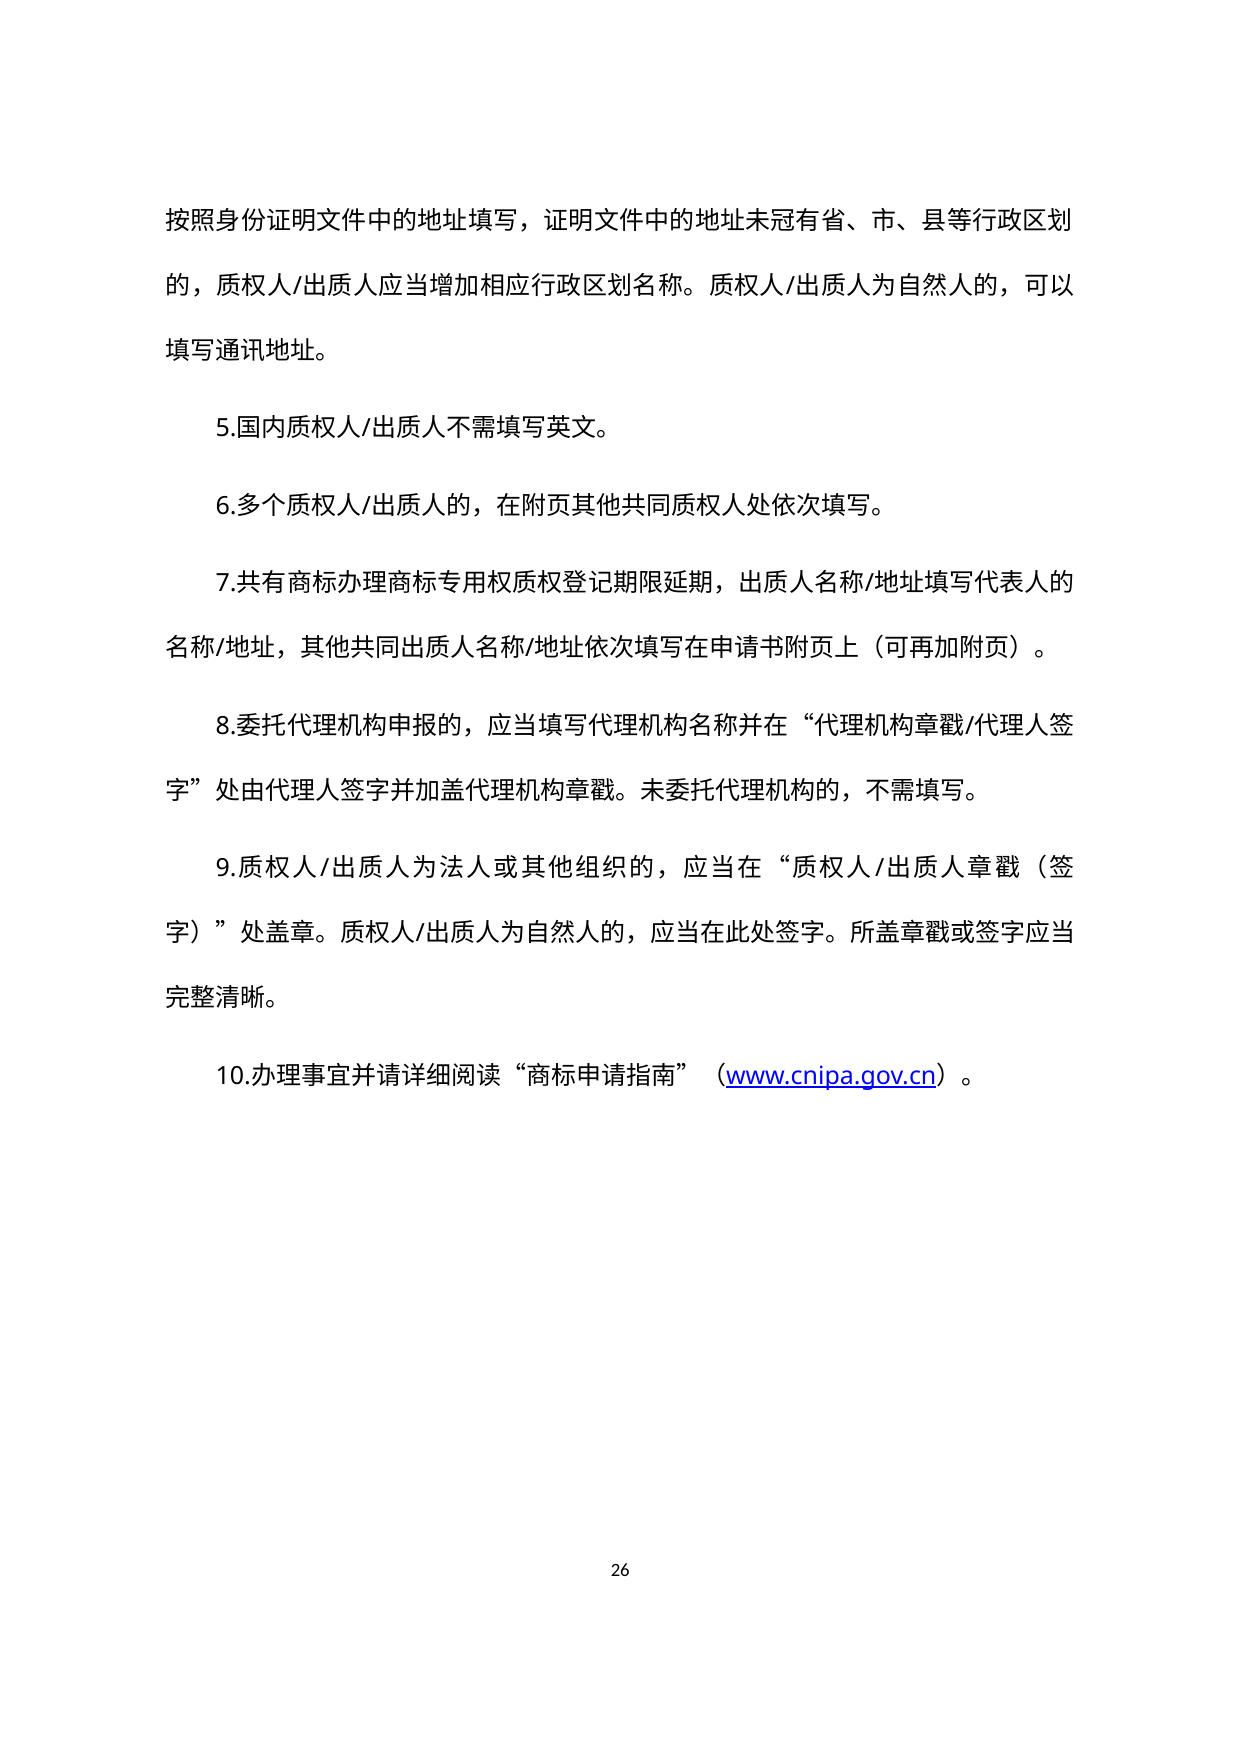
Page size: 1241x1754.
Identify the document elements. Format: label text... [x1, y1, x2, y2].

text 5.国内质权人/出质人不需填写英文。 [165, 393, 1075, 458]
text 8.委托代理机构申报的，应当填写代理机构名称并在“代理机构章戳/代理人签字”处由代理人签字并加盖代理机构章戳。未委托代理机构的，不需填写。 [165, 691, 1075, 821]
text 7.共有商标办理商标专用权质权登记期限延期，出质人名称/地址填写代表人的名称/地址，其他共同出质人名称/地址依次填写在申请书附页上（可再加附页）。 [165, 548, 1075, 678]
text 9.质权人/出质人为法人或其他组织的，应当在“质权人/出质人章戳（签字）”处盖章。质权人/出质人为自然人的，应当在此处签字。所盖章戳或签字应当完整清晰。 [165, 833, 1075, 1028]
text 10.办理事宜并请详细阅读“商标申请指南”（www.cnipa.gov.cn）。 [165, 1041, 1075, 1106]
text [165, 186, 1075, 381]
text 6.多个质权人/出质人的，在附页其他共同质权人处依次填写。 [165, 471, 1075, 536]
